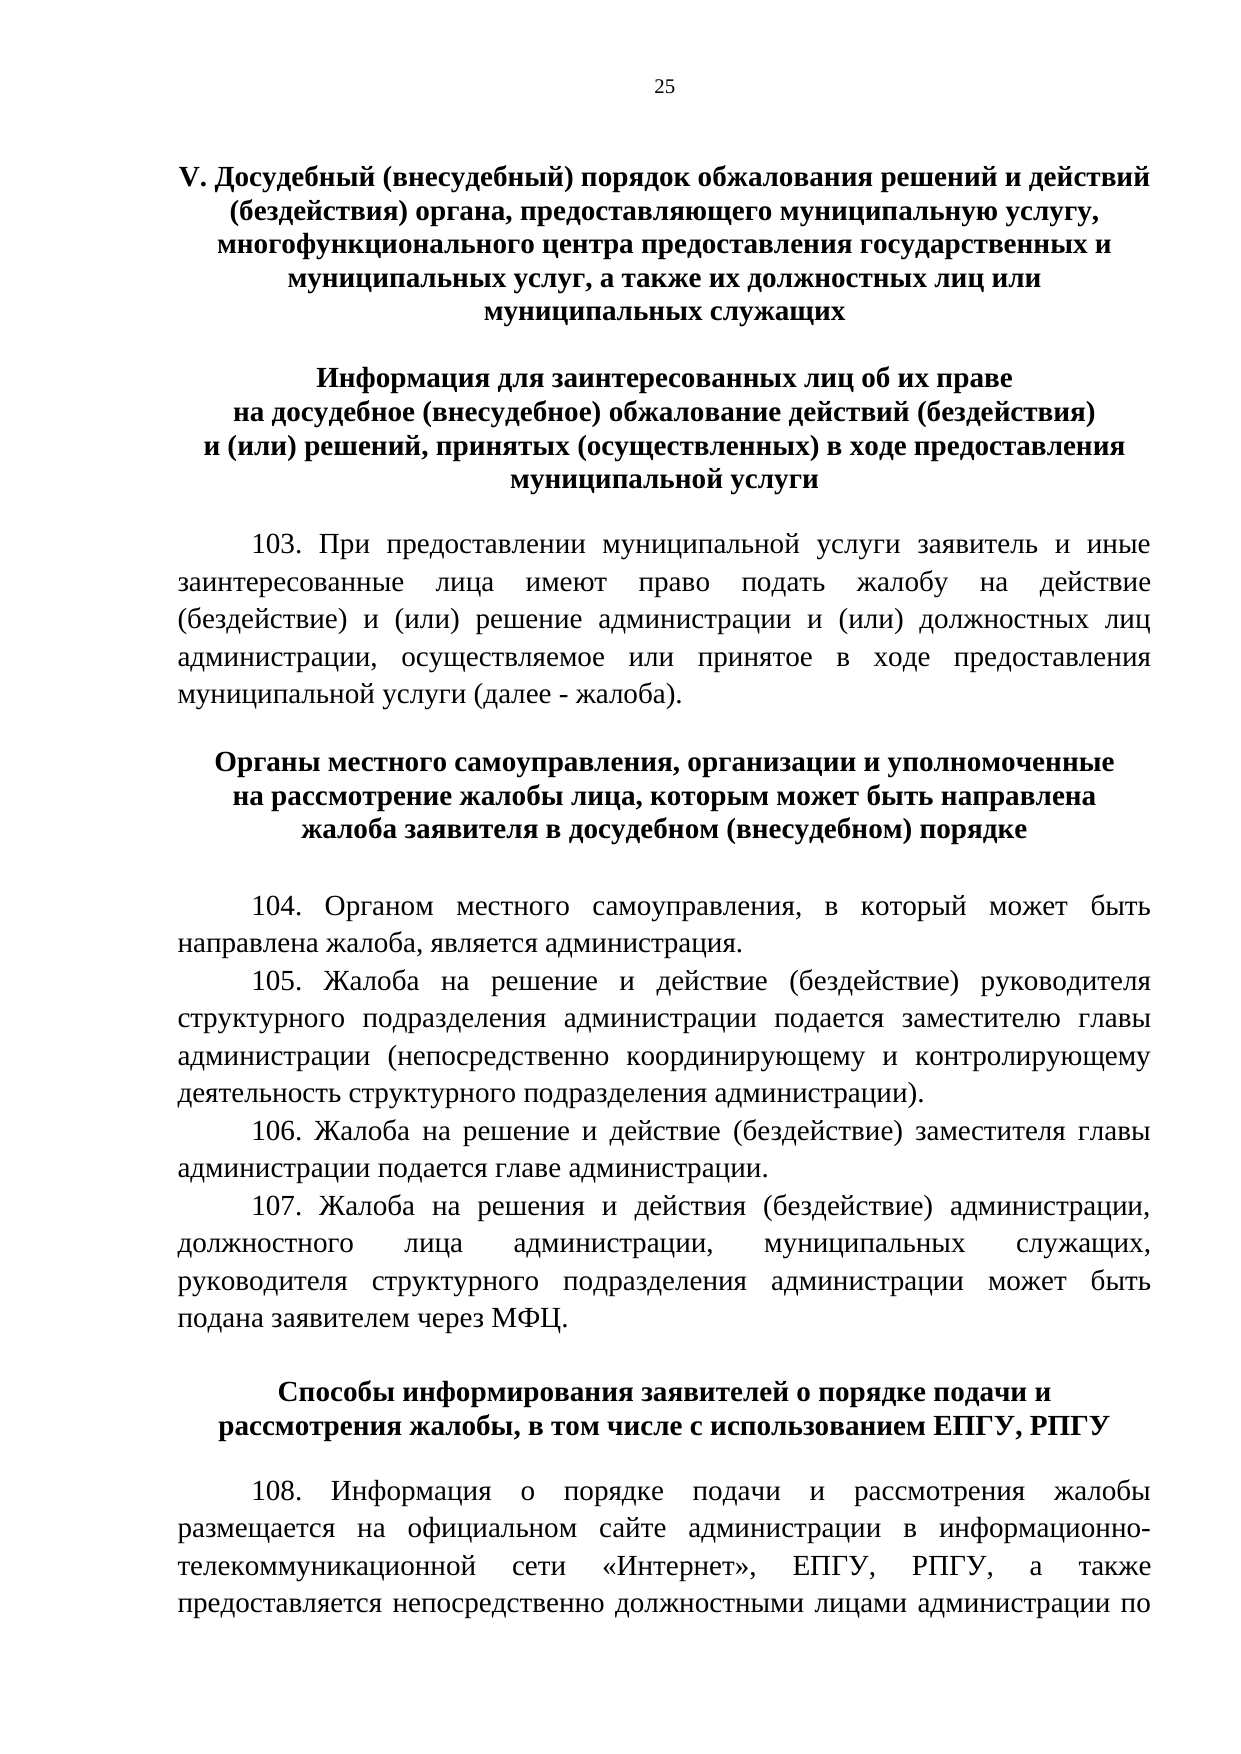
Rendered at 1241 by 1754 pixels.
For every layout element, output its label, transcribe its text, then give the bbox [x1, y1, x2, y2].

text V. Досудебный (внесудебный) порядок обжалования решений и действий (бездействия) органа, предоставляющего муниципальную услугу, многофункционального центра предоставления государственных и муниципальных услуг, а также их должностных лиц или муниципальных служащих [177, 159, 1152, 327]
text Способы информирования заявителей о порядке подачи и [177, 1374, 1152, 1408]
text и (или) решений, принятых (осуществленных) в ходе предоставления муниципальной услуги [177, 428, 1152, 495]
text жалоба заявителя в досудебном (внесудебном) порядке [177, 812, 1152, 845]
text 105. Жалоба на решение и действие (бездействие) руководителя структурного подразделения администрации подается заместителю главы администрации (непосредственно координирующему и контролирующему деятельность структурного подразделения администрации). [177, 960, 1152, 1110]
text Информация для заинтересованных лиц об их праве [177, 361, 1152, 394]
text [177, 1470, 1152, 1620]
text 104. Органом местного самоуправления, в который может быть направлена жалоба, является администрация. [177, 885, 1152, 960]
text 103. При предоставлении муниципальной услуги заявитель и иные заинтересованные лица имеют право подать жалобу на действие (бездействие) и (или) решение администрации и (или) должностных лиц администрации, осуществляемое или принятое в ходе предоставления муниципальной услуги (далее - жалоба). [177, 523, 1152, 711]
text рассмотрения жалобы, в том числе с использованием ЕПГУ, РПГУ [177, 1408, 1152, 1442]
text 106. Жалоба на решение и действие (бездействие) заместителя главы администрации подается главе администрации. [177, 1110, 1152, 1185]
text Органы местного самоуправления, организации и уполномоченные [177, 744, 1152, 778]
text на досудебное (внесудебное) обжалование действий (бездействия) [177, 394, 1152, 428]
text 107. Жалоба на решения и действия (бездействие) администрации, должностного лица администрации, муниципальных служащих, руководителя структурного подразделения администрации может быть подана заявителем через МФЦ. [177, 1185, 1152, 1335]
text на рассмотрение жалобы лица, которым может быть направлена [177, 778, 1152, 812]
